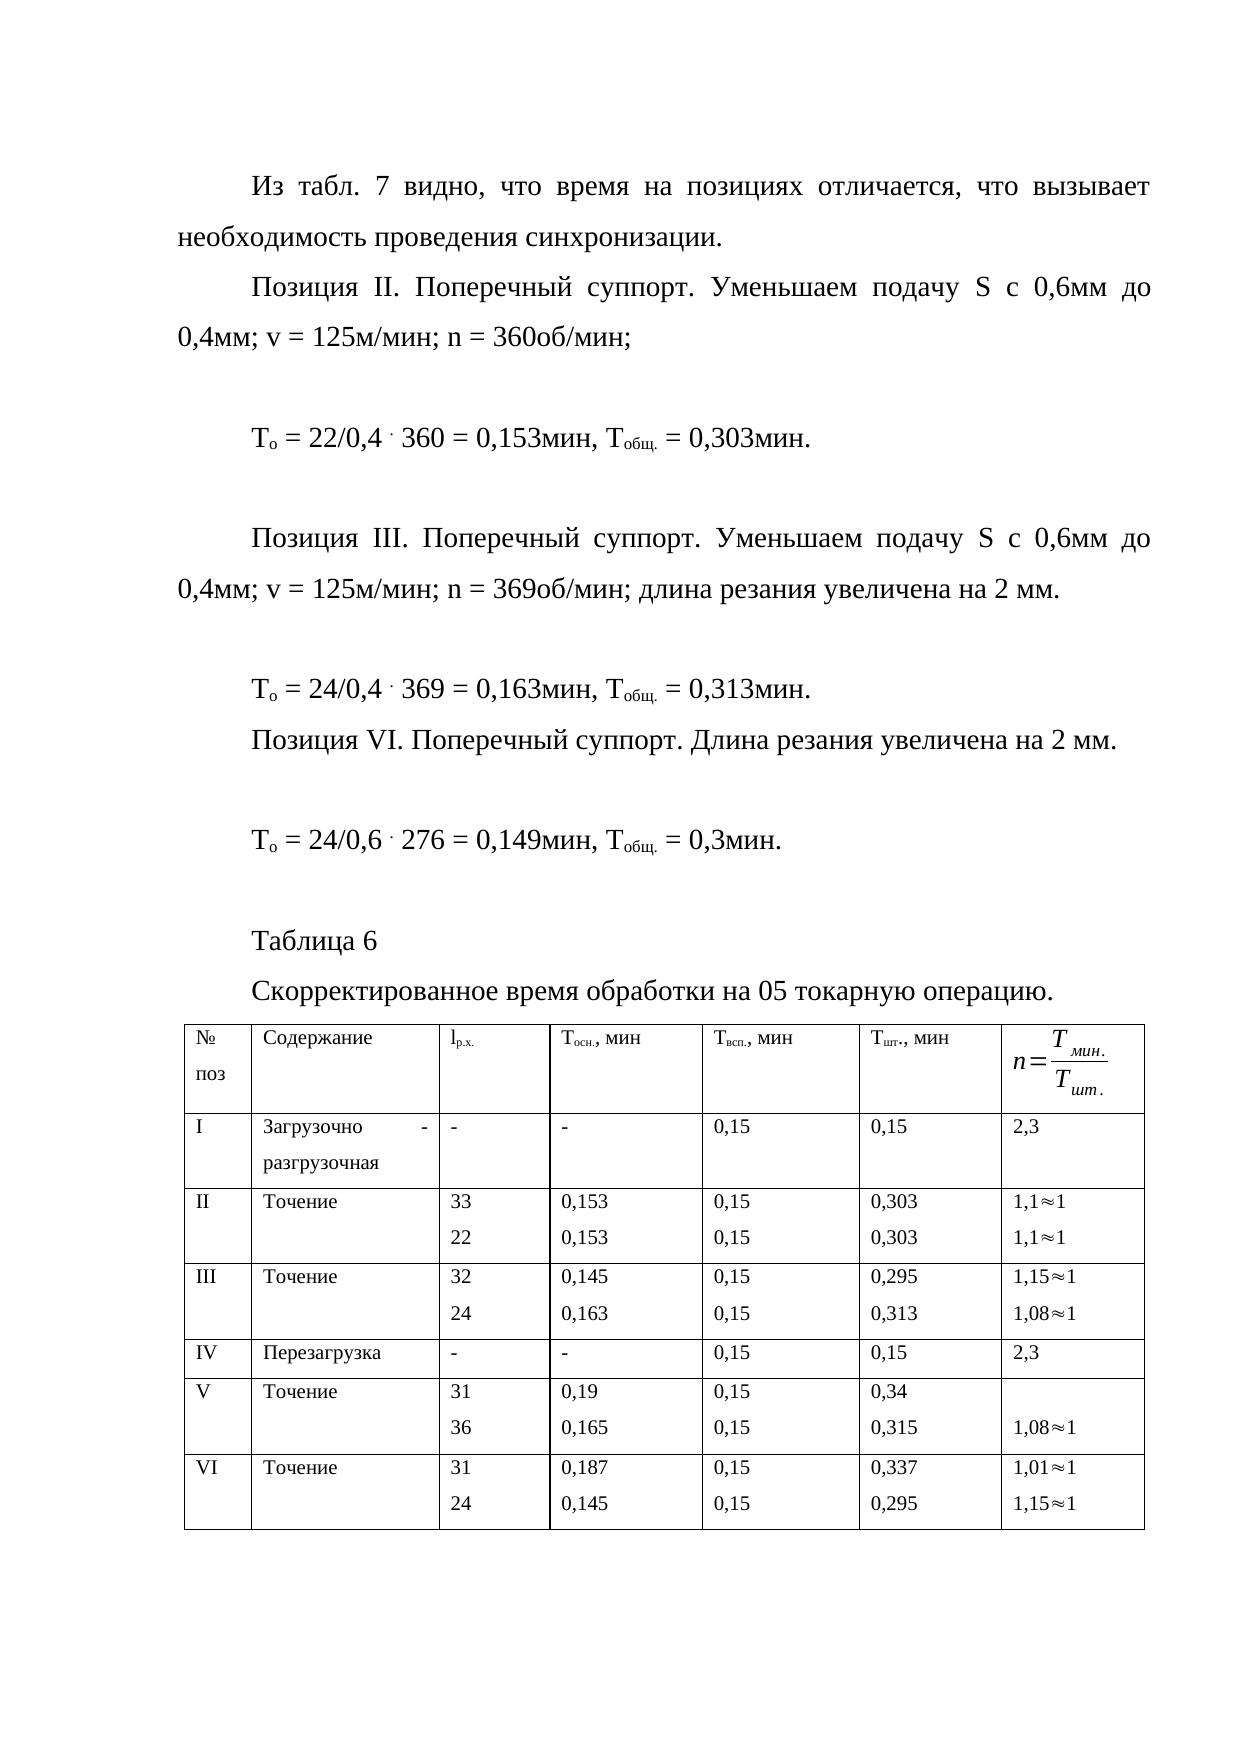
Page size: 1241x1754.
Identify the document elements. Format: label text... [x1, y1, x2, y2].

table_cell 0,15 [703, 1340, 859, 1378]
text То = 22/0,4 . 360 = 0,153мин, Тобщ. = 0,303мин. [177, 420, 1152, 453]
table_cell 0,34 0,315 [860, 1379, 1001, 1453]
table_cell Точение [252, 1379, 439, 1453]
table_cell IV [185, 1340, 251, 1378]
text То = 24/0,4 . 369 = 0,163мин, Тобщ. = 0,313мин. [177, 672, 1152, 705]
table_header Тшт., мин [860, 1025, 1001, 1112]
table_cell 0,187 0,145 [551, 1455, 702, 1529]
text То = 24/0,6 . 276 = 0,149мин, Тобщ. = 0,3мин. [177, 822, 1152, 856]
table_cell Точение [252, 1264, 439, 1339]
table_cell Перезагрузка [252, 1340, 439, 1378]
text Скорректированное время обработки на 05 токарную операцию. [177, 973, 1152, 1007]
table_cell 0,337 0,295 [860, 1455, 1001, 1529]
table_cell III [185, 1264, 251, 1339]
table_cell 0,295 0,313 [860, 1264, 1001, 1339]
table_cell 0,19 0,165 [551, 1379, 702, 1453]
table_cell 0,15 0,15 [703, 1379, 859, 1453]
table_cell 0,15 0,15 [703, 1264, 859, 1339]
table_cell - [551, 1114, 702, 1188]
text Позиция VI. Поперечный суппорт. Длина резания увеличена на 2 мм. [177, 722, 1152, 755]
table_cell 0,15 [703, 1114, 859, 1188]
table_cell - [440, 1114, 549, 1188]
table_header Твсп., мин [703, 1025, 859, 1112]
text Из табл. 7 видно, что время на позициях отличается, что вызывает необходимость проведения синхронизации. [177, 168, 1152, 252]
text Позиция III. Поперечный суппорт. Уменьшаем подачу S с 0,6мм до 0,4мм; v = 125м/мин; n = 369об/мин; длина резания увеличена на 2 мм. [177, 521, 1152, 604]
table_cell I [185, 1114, 251, 1188]
table_cell 1,11 1,11 [1002, 1189, 1144, 1263]
table_cell 2,3 [1002, 1114, 1144, 1188]
table_header lр.х. [440, 1025, 549, 1112]
table_cell 0,15 0,15 [703, 1189, 859, 1263]
table_cell - [440, 1340, 549, 1378]
table_cell 31 24 [440, 1455, 549, 1529]
table_cell V [185, 1379, 251, 1453]
table_cell 0,15 [860, 1114, 1001, 1188]
table_header Тосн., мин [551, 1025, 702, 1112]
table_header Содержание [252, 1025, 439, 1112]
table_cell 1,151 1,081 [1002, 1264, 1144, 1339]
table_cell Загрузочно - разгрузочная [252, 1114, 439, 1188]
table_cell 32 24 [440, 1264, 549, 1339]
table_cell 0,15 0,15 [703, 1455, 859, 1529]
text Позиция II. Поперечный суппорт. Уменьшаем подачу S с 0,6мм до 0,4мм; v = 125м/мин; n = 360об/мин; [177, 269, 1152, 353]
table_cell 0,145 0,163 [551, 1264, 702, 1339]
table_cell Точение [252, 1189, 439, 1263]
table_cell 2,3 [1002, 1340, 1144, 1378]
table_header № поз [185, 1025, 251, 1112]
table_cell VI [185, 1455, 251, 1529]
table_cell 33 22 [440, 1189, 549, 1263]
table_cell II [185, 1189, 251, 1263]
table_cell - [551, 1340, 702, 1378]
table_cell 0,303 0,303 [860, 1189, 1001, 1263]
table_cell 1,011 1,151 [1002, 1455, 1144, 1529]
table_cell 0,153 0,153 [551, 1189, 702, 1263]
table_cell Точение [252, 1455, 439, 1529]
text Таблица 6 [177, 923, 1152, 957]
table_cell 31 36 [440, 1379, 549, 1453]
table_cell 0,15 [860, 1340, 1001, 1378]
table_cell 1,081 [1002, 1379, 1144, 1453]
table_header [1002, 1025, 1144, 1112]
